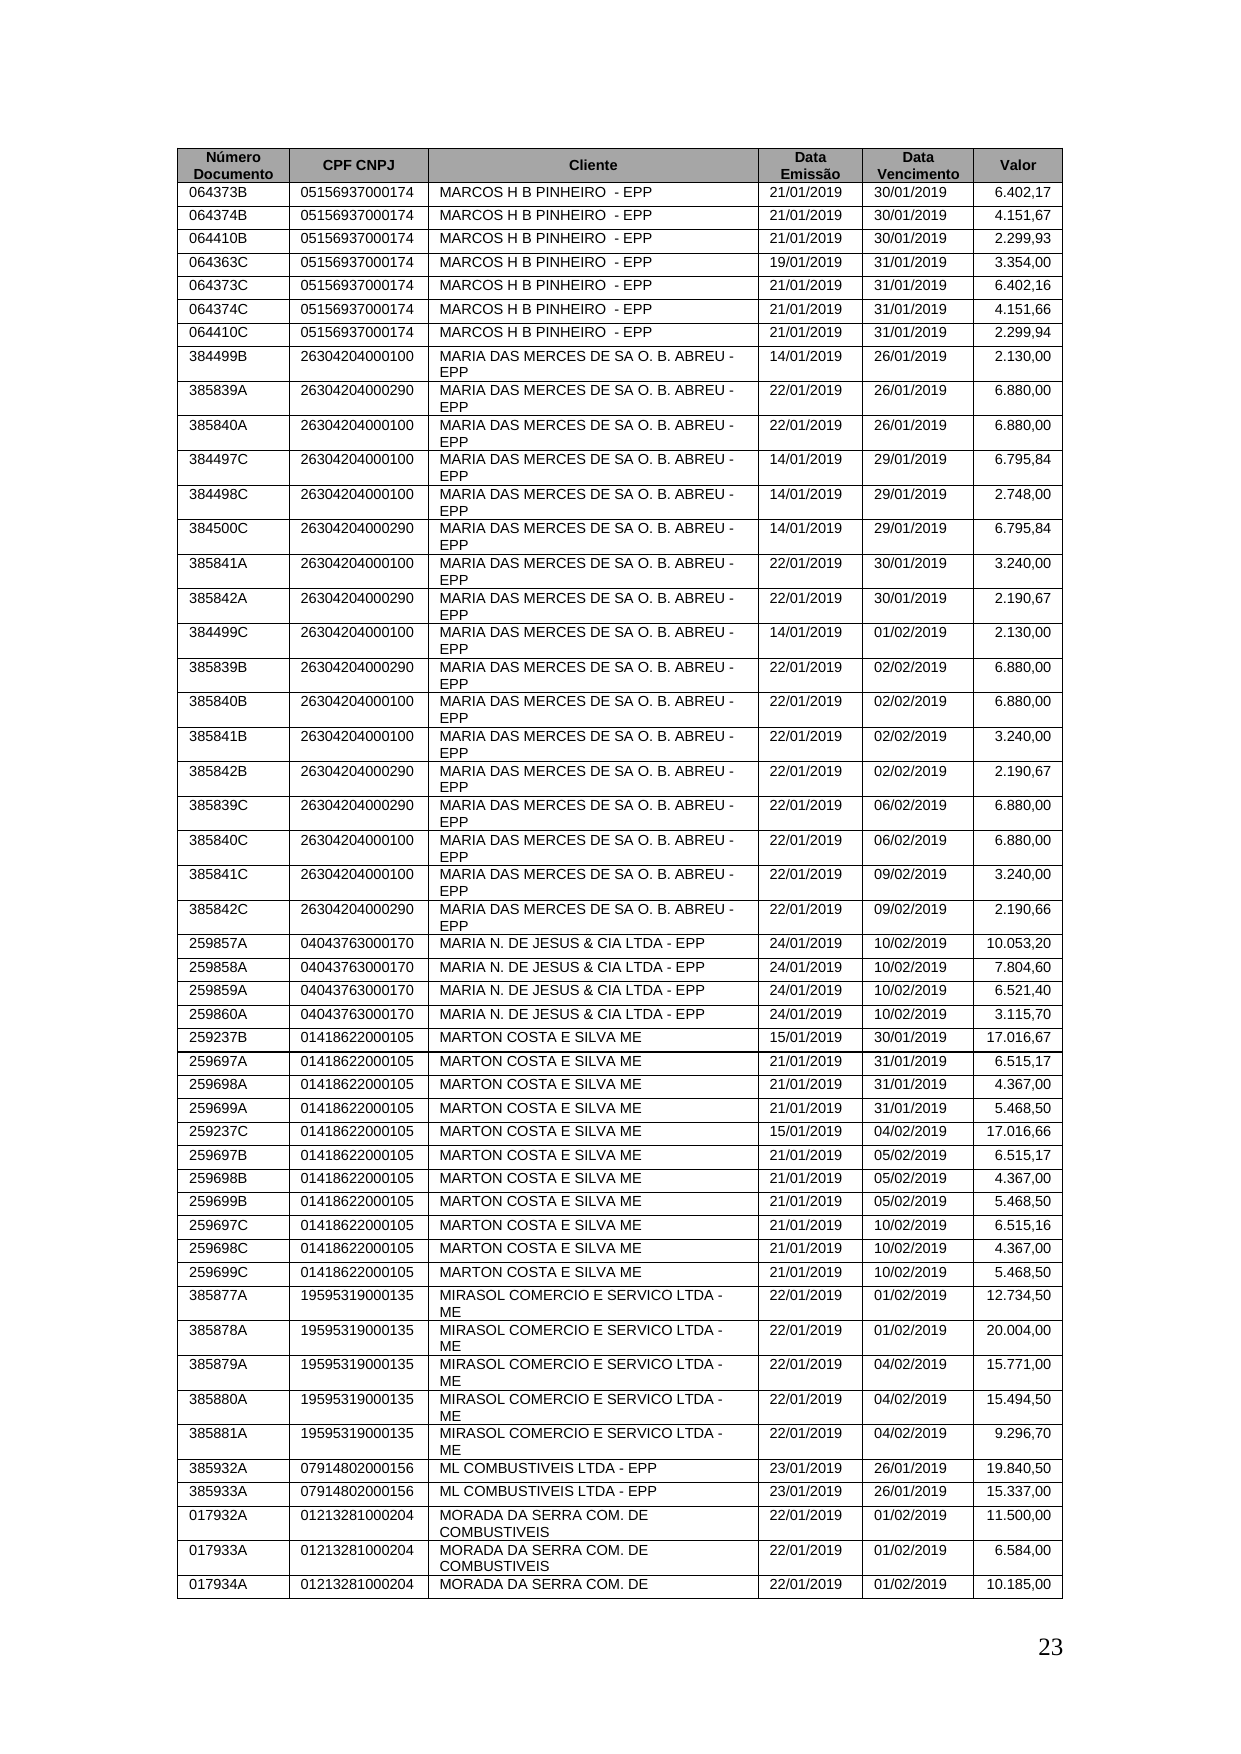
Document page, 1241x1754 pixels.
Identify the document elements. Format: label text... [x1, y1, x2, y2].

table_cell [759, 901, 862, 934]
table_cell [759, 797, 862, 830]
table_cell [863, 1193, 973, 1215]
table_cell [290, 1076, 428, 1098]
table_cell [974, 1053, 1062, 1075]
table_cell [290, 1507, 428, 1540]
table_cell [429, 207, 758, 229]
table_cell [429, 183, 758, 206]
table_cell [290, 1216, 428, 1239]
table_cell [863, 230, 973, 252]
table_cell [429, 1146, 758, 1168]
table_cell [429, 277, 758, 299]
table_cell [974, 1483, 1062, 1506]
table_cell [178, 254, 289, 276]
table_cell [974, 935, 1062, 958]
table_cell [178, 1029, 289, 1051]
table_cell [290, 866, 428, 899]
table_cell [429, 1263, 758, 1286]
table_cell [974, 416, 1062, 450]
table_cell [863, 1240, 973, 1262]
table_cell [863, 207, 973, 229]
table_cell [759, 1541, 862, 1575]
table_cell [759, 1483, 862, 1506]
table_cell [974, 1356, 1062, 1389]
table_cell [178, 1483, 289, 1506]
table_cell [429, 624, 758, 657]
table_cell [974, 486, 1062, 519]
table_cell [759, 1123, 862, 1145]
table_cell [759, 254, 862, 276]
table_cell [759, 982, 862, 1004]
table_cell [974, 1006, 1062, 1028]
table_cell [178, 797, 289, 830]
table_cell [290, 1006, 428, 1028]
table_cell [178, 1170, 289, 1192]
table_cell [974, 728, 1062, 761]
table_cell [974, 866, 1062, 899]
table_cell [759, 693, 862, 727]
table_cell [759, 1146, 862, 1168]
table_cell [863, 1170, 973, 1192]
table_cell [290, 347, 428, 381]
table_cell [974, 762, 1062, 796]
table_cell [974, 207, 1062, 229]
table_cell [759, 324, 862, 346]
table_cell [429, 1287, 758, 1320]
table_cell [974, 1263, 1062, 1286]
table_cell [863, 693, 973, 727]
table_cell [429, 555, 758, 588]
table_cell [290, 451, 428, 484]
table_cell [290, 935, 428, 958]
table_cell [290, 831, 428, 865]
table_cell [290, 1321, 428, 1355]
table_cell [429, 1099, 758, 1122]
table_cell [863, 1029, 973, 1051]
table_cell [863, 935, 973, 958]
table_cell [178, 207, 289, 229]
table_header Número Documento [178, 149, 289, 182]
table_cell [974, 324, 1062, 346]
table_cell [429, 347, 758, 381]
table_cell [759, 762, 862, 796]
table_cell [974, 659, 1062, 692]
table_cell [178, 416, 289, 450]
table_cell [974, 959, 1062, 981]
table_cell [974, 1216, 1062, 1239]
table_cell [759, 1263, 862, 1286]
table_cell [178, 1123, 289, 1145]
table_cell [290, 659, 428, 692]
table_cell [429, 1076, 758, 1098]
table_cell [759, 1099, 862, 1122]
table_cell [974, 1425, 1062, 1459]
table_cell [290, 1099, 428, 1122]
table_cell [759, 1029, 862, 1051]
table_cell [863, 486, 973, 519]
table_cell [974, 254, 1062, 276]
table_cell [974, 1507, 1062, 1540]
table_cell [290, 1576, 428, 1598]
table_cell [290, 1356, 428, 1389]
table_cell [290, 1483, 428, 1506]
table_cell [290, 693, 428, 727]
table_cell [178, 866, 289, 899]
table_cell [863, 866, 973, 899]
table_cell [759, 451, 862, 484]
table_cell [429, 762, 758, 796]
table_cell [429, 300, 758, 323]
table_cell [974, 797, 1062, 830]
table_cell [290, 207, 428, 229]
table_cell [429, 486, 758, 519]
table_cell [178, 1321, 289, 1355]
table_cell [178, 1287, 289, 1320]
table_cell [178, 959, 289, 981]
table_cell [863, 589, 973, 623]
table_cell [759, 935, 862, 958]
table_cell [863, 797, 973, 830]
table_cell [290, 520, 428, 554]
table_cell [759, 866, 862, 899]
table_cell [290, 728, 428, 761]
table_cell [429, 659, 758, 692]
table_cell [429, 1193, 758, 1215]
table_header Cliente [429, 149, 758, 182]
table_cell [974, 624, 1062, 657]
table_header Data Vencimento [863, 149, 973, 182]
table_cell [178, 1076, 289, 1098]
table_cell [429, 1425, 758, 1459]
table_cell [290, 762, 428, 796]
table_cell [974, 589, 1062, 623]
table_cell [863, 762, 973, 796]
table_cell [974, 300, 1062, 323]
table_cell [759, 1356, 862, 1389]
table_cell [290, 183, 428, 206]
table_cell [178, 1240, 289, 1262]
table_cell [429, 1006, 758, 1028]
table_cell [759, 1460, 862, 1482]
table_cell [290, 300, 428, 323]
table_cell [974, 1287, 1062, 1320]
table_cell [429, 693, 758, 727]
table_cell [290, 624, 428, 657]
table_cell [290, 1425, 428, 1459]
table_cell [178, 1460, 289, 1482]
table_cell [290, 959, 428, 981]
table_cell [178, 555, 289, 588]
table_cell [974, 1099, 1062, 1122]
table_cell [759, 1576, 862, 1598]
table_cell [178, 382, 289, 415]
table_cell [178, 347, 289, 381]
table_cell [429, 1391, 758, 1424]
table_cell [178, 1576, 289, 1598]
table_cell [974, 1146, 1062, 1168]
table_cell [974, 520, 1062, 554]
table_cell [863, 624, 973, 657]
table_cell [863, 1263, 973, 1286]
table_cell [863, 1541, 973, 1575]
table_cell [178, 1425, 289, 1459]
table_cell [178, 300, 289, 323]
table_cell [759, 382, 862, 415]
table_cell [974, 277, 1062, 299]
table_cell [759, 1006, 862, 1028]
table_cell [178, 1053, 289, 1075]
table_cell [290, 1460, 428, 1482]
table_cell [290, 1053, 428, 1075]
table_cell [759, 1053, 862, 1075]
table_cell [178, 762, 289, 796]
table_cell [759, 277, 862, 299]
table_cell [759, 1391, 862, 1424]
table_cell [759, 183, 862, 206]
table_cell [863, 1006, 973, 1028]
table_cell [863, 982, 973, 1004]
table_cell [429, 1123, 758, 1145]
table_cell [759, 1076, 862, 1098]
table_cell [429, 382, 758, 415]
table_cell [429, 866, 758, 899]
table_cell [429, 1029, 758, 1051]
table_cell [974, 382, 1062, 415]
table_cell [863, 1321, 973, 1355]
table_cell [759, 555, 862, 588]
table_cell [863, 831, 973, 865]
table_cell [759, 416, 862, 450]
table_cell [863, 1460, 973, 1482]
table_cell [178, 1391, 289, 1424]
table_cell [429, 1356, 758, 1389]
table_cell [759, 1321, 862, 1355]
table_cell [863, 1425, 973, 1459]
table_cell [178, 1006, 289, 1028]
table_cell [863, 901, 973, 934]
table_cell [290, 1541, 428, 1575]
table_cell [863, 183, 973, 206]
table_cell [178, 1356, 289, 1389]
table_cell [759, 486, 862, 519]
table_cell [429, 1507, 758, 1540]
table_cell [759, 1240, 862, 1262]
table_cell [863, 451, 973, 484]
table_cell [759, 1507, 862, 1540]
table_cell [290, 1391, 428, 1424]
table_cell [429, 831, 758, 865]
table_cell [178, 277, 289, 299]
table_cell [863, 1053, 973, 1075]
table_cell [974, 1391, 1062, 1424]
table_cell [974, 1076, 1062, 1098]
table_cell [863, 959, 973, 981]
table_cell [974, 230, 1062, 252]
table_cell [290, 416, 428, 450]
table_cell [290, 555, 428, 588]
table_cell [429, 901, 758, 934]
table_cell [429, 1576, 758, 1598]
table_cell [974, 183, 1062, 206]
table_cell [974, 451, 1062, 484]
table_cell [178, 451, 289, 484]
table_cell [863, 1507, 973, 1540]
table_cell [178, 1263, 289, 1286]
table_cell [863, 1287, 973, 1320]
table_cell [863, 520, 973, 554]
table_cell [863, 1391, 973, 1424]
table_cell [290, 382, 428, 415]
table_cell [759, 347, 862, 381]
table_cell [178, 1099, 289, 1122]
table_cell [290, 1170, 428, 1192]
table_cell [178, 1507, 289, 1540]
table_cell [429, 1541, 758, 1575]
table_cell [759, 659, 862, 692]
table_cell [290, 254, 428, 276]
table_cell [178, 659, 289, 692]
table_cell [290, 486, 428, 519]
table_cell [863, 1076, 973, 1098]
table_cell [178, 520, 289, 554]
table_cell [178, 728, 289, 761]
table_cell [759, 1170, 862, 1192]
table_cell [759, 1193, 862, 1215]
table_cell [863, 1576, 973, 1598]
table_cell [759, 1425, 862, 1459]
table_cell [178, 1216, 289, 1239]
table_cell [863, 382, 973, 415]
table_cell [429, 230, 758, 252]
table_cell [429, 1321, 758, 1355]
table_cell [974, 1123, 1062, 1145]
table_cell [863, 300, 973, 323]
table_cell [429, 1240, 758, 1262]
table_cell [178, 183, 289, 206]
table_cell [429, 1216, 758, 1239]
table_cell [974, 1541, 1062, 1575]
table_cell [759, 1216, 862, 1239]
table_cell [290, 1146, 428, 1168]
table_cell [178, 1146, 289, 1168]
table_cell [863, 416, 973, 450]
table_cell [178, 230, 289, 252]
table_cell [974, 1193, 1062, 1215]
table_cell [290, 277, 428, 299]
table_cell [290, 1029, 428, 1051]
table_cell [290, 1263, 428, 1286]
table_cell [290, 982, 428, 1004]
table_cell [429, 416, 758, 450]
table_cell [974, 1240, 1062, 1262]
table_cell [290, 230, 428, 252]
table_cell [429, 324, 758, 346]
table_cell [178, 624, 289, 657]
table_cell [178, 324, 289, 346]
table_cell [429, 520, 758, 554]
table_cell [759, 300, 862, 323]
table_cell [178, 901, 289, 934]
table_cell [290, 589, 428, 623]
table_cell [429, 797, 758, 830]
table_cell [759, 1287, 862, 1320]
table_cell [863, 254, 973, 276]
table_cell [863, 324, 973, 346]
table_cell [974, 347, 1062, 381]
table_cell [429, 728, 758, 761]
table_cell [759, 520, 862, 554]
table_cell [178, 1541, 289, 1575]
table_header Valor [974, 149, 1062, 182]
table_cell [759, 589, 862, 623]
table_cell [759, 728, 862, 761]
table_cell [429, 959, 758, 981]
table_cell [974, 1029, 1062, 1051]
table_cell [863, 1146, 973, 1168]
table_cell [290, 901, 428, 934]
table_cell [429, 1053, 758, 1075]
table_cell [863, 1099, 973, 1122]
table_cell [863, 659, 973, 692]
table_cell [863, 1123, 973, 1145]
table_header Data Emissão [759, 149, 862, 182]
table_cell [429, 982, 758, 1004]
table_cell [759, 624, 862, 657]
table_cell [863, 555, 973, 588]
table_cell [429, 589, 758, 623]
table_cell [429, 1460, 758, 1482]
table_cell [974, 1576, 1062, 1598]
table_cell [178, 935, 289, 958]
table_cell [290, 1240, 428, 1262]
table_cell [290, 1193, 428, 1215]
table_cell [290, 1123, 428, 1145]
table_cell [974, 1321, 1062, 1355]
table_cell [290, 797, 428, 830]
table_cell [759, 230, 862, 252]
table_header CPF CNPJ [290, 149, 428, 182]
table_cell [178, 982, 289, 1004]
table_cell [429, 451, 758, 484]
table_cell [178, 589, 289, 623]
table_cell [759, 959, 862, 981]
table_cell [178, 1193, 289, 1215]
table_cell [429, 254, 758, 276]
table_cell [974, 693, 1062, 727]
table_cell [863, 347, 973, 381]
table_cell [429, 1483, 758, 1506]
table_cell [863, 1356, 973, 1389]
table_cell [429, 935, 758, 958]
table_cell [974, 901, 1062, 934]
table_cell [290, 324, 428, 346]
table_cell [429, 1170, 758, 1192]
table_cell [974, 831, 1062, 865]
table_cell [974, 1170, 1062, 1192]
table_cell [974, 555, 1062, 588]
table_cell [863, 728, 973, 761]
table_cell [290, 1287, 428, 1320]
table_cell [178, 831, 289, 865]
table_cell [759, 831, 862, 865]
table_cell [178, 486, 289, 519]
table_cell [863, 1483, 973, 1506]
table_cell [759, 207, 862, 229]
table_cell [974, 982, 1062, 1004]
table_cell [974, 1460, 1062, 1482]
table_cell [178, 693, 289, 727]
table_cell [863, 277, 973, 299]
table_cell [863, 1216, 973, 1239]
